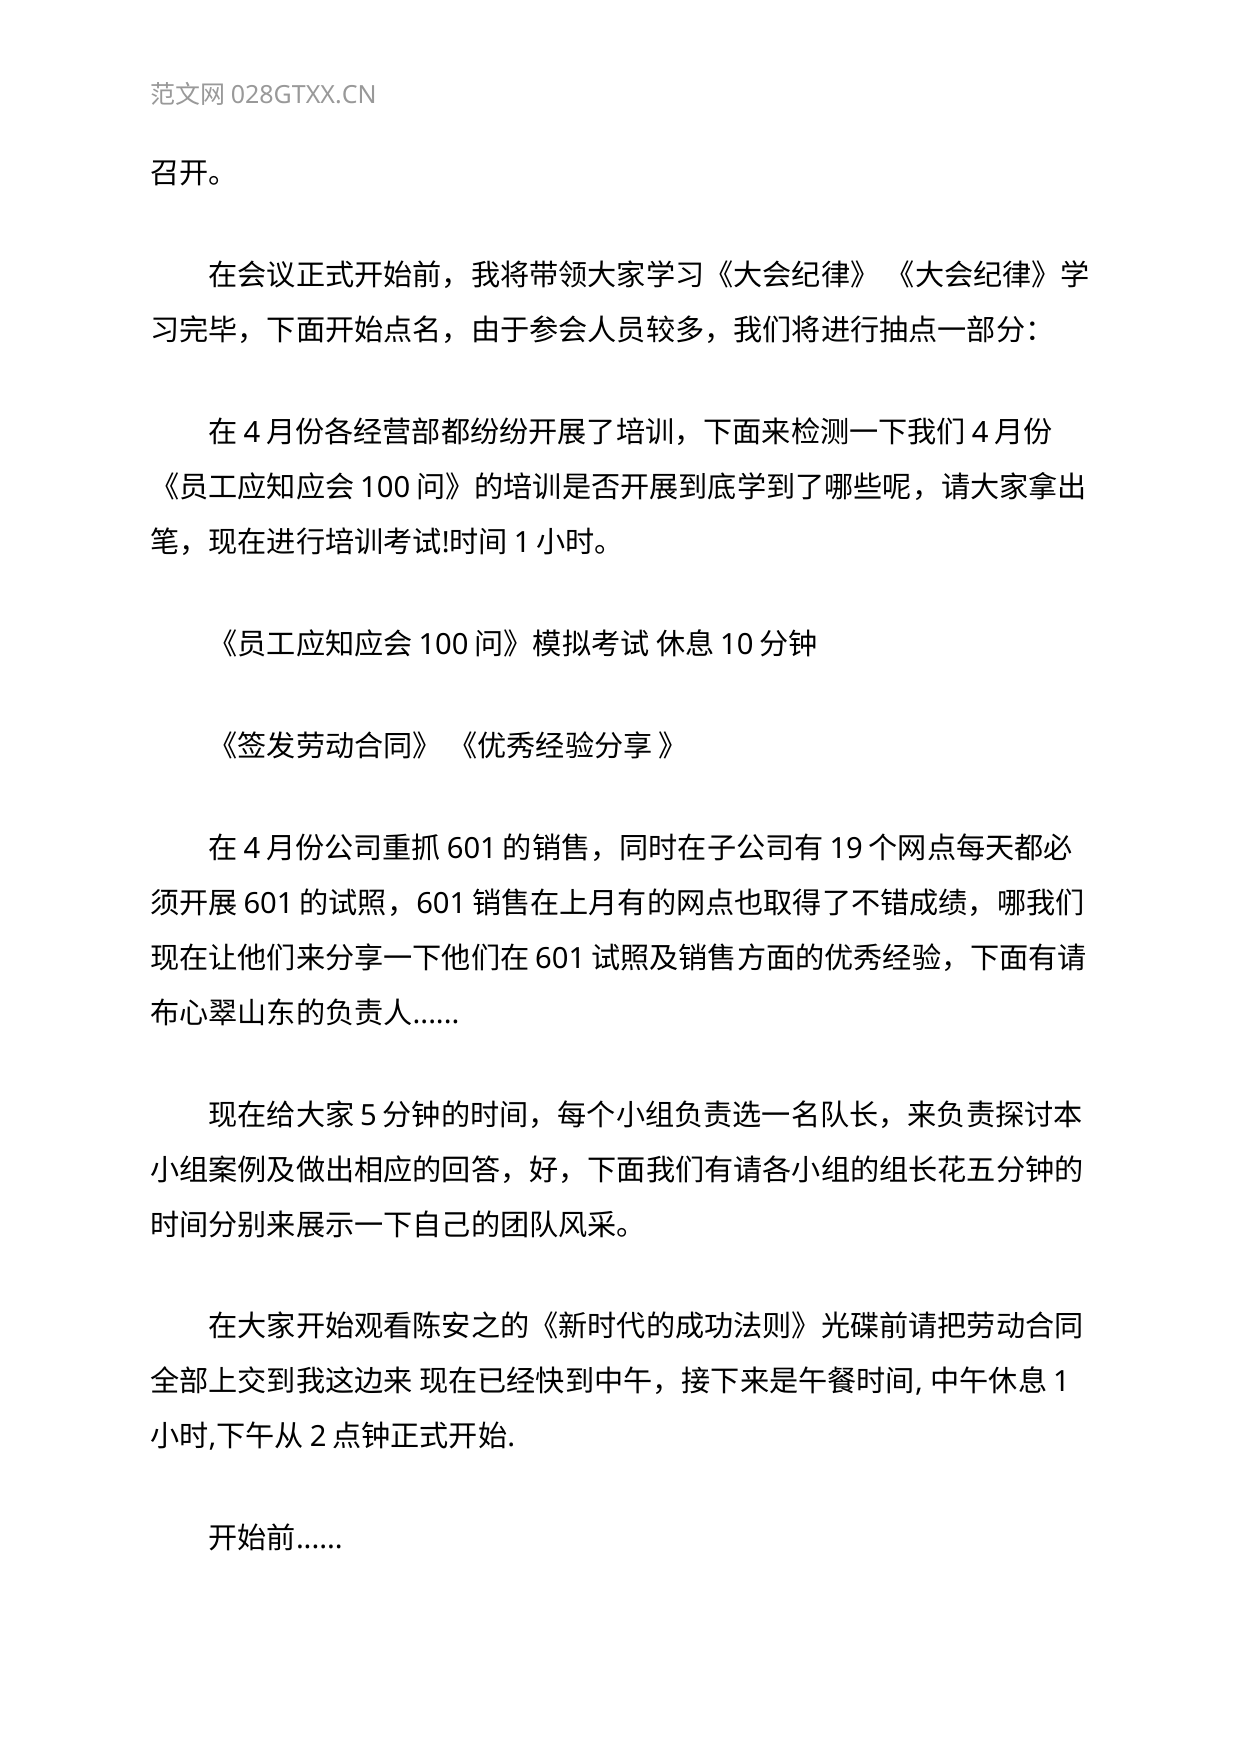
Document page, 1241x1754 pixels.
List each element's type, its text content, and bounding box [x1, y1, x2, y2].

text 现在给大家5分钟的时间，每个小组负责选一名队长，来负责探讨本小组案例及做出相应的回答，好，下面我们有请各小组的组长花五分钟的时间分别来展示一下自己的团队风采。 [150, 1091, 1090, 1243]
text 在4月份公司重抓601的销售，同时在子公司有19个网点每天都必须开展601的试照，601销售在上月有的网点也取得了不错成绩，哪我们现在让他们来分享一下他们在601试照及销售方面的优秀经验，下面有请布心翠山东的负责人...... [150, 824, 1090, 1032]
text 在会议正式开始前，我将带领大家学习《大会纪律》 《大会纪律》学习完毕，下面开始点名，由于参会人员较多，我们将进行抽点一部分： [150, 252, 1090, 349]
text 《签发劳动合同》 《优秀经验分享 》 [150, 722, 1090, 765]
text 开始前...... [150, 1515, 1090, 1557]
text 在大家开始观看陈安之的《新时代的成功法则》光碟前请把劳动合同全部上交到我这边来 现在已经快到中午，接下来是午餐时间, 中午休息1小时,下午从2点钟正式开始. [150, 1303, 1090, 1455]
text 在4月份各经营部都纷纷开展了培训，下面来检测一下我们4月份《员工应知应会100问》的培训是否开展到底学到了哪些呢，请大家拿出笔，现在进行培训考试!时间1小时。 [150, 408, 1090, 561]
text 《员工应知应会100问》模拟考试 休息10分钟 [150, 620, 1090, 663]
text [150, 150, 1090, 192]
